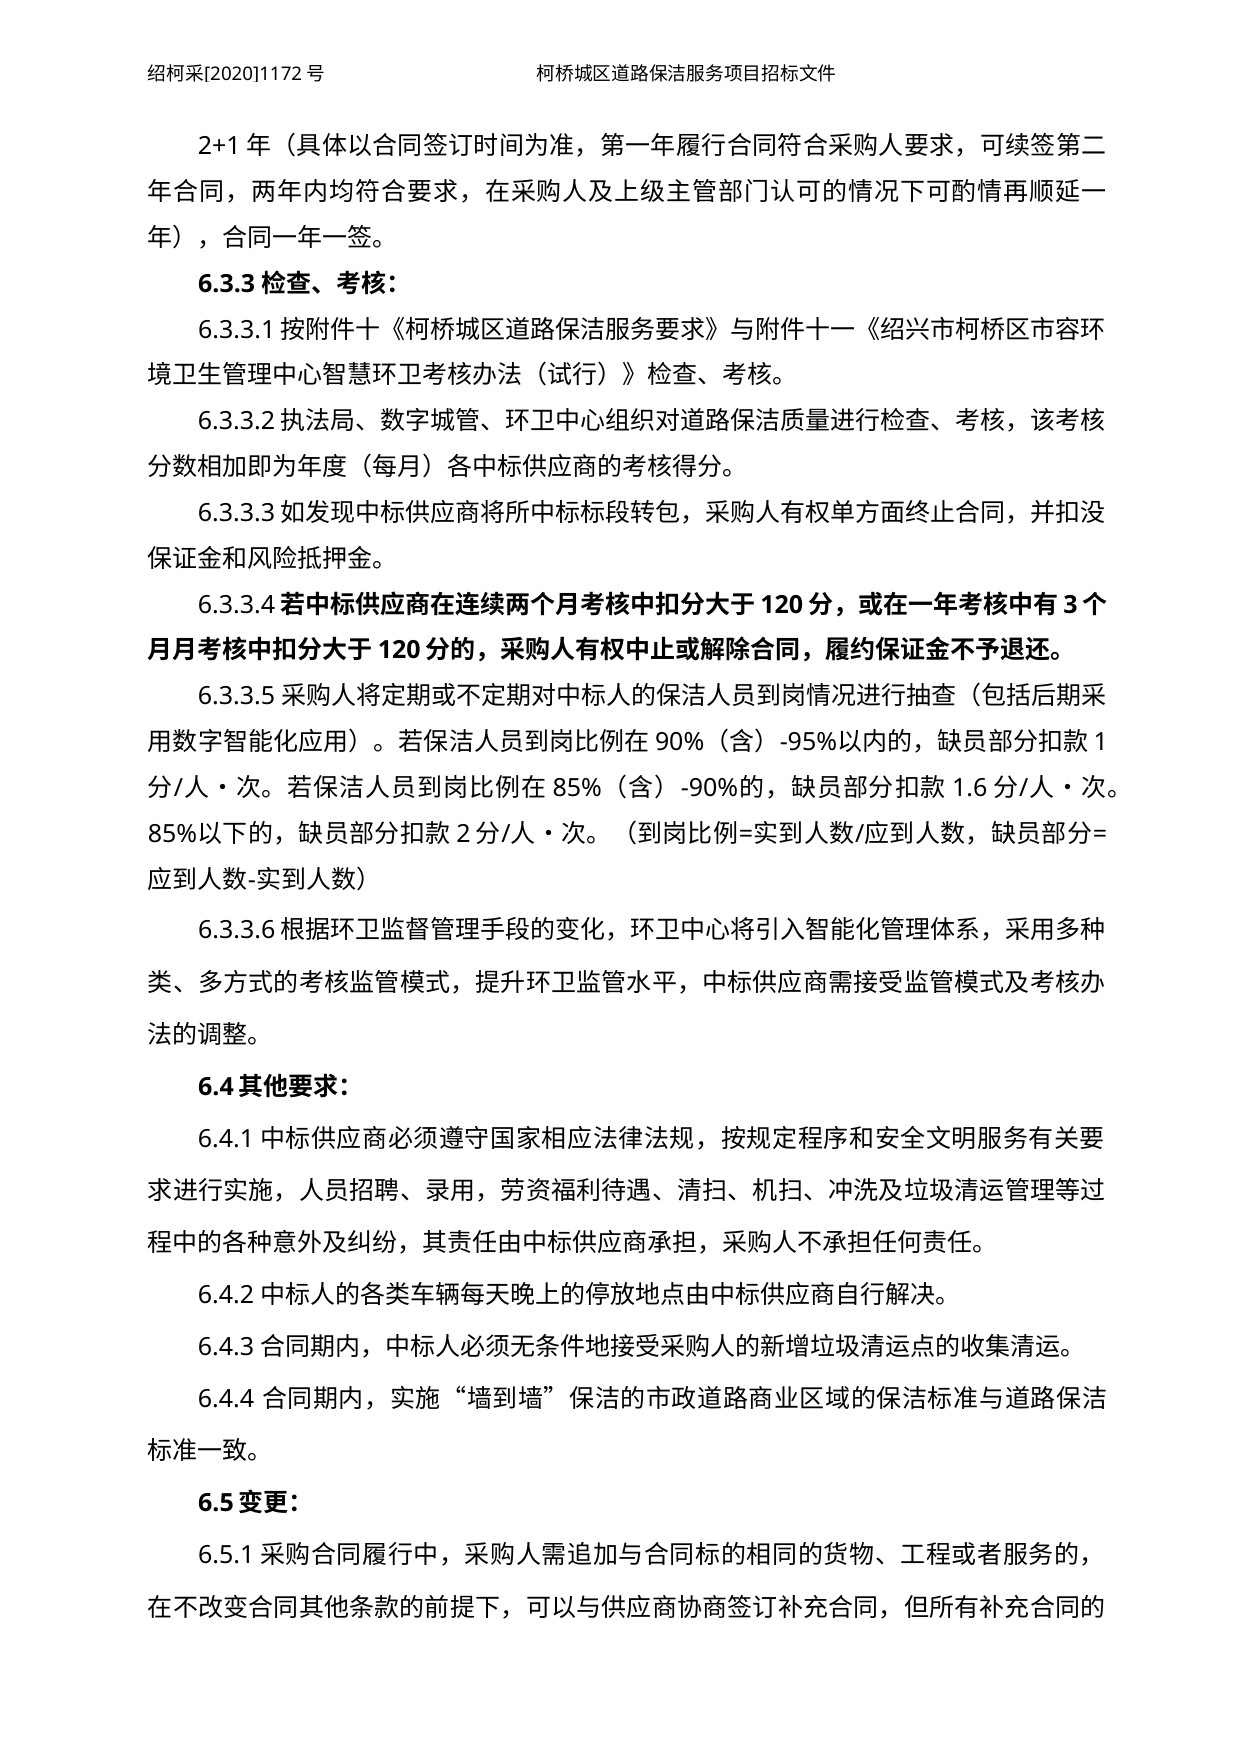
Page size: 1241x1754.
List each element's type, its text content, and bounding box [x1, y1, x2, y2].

text 6.4.3 合同期内，中标人必须无条件地接受采购人的新增垃圾清运点的收集清运。 [148, 1314, 1107, 1366]
text 6.5变更： [148, 1470, 1107, 1522]
text 6.4.4 合同期内，实施“墙到墙”保洁的市政道路商业区域的保洁标准与道路保洁标准一致。 [148, 1366, 1107, 1470]
text 6.3.3.5 采购人将定期或不定期对中标人的保洁人员到岗情况进行抽查（包括后期采用数字智能化应用）。若保洁人员到岗比例在90%（含）-95%以内的，缺员部分扣款1分/人•次。若保洁人员到岗比例在85%（含）-90%的，缺员部分扣款1.6分/人•次。85%以下的，缺员部分扣款2分/人•次。（到岗比例=实到人数/应到人数，缺员部分=应到人数-实到人数） [148, 668, 1107, 897]
text 2+1年（具体以合同签订时间为准，第一年履行合同符合采购人要求，可续签第二年合同，两年内均符合要求，在采购人及上级主管部门认可的情况下可酌情再顺延一年），合同一年一签。 [148, 118, 1107, 256]
text 6.3.3.3如发现中标供应商将所中标标段转包，采购人有权单方面终止合同，并扣没保证金和风险抵押金。 [148, 485, 1107, 576]
text 6.3.3.4若中标供应商在连续两个月考核中扣分大于120分，或在一年考核中有3个月月考核中扣分大于120分的，采购人有权中止或解除合同，履约保证金不予退还。 [148, 576, 1107, 668]
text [148, 1522, 1107, 1626]
text 6.3.3.2执法局、数字城管、环卫中心组织对道路保洁质量进行检查、考核，该考核分数相加即为年度（每月）各中标供应商的考核得分。 [148, 393, 1107, 485]
text 6.4.1中标供应商必须遵守国家相应法律法规，按规定程序和安全文明服务有关要求进行实施，人员招聘、录用，劳资福利待遇、清扫、机扫、冲洗及垃圾清运管理等过程中的各种意外及纠纷，其责任由中标供应商承担，采购人不承担任何责任。 [148, 1106, 1107, 1262]
text 6.4.2 中标人的各类车辆每天晚上的停放地点由中标供应商自行解决。 [148, 1262, 1107, 1314]
text 6.3.3 检查、考核： [148, 256, 1107, 301]
text 6.3.3.6根据环卫监督管理手段的变化，环卫中心将引入智能化管理体系，采用多种类、多方式的考核监管模式，提升环卫监管水平，中标供应商需接受监管模式及考核办法的调整。 [148, 897, 1107, 1053]
text 6.4其他要求： [148, 1053, 1107, 1106]
text 6.3.3.1按附件十《柯桥城区道路保洁服务要求》与附件十一《绍兴市柯桥区市容环境卫生管理中心智慧环卫考核办法（试行）》检查、考核。 [148, 301, 1107, 393]
